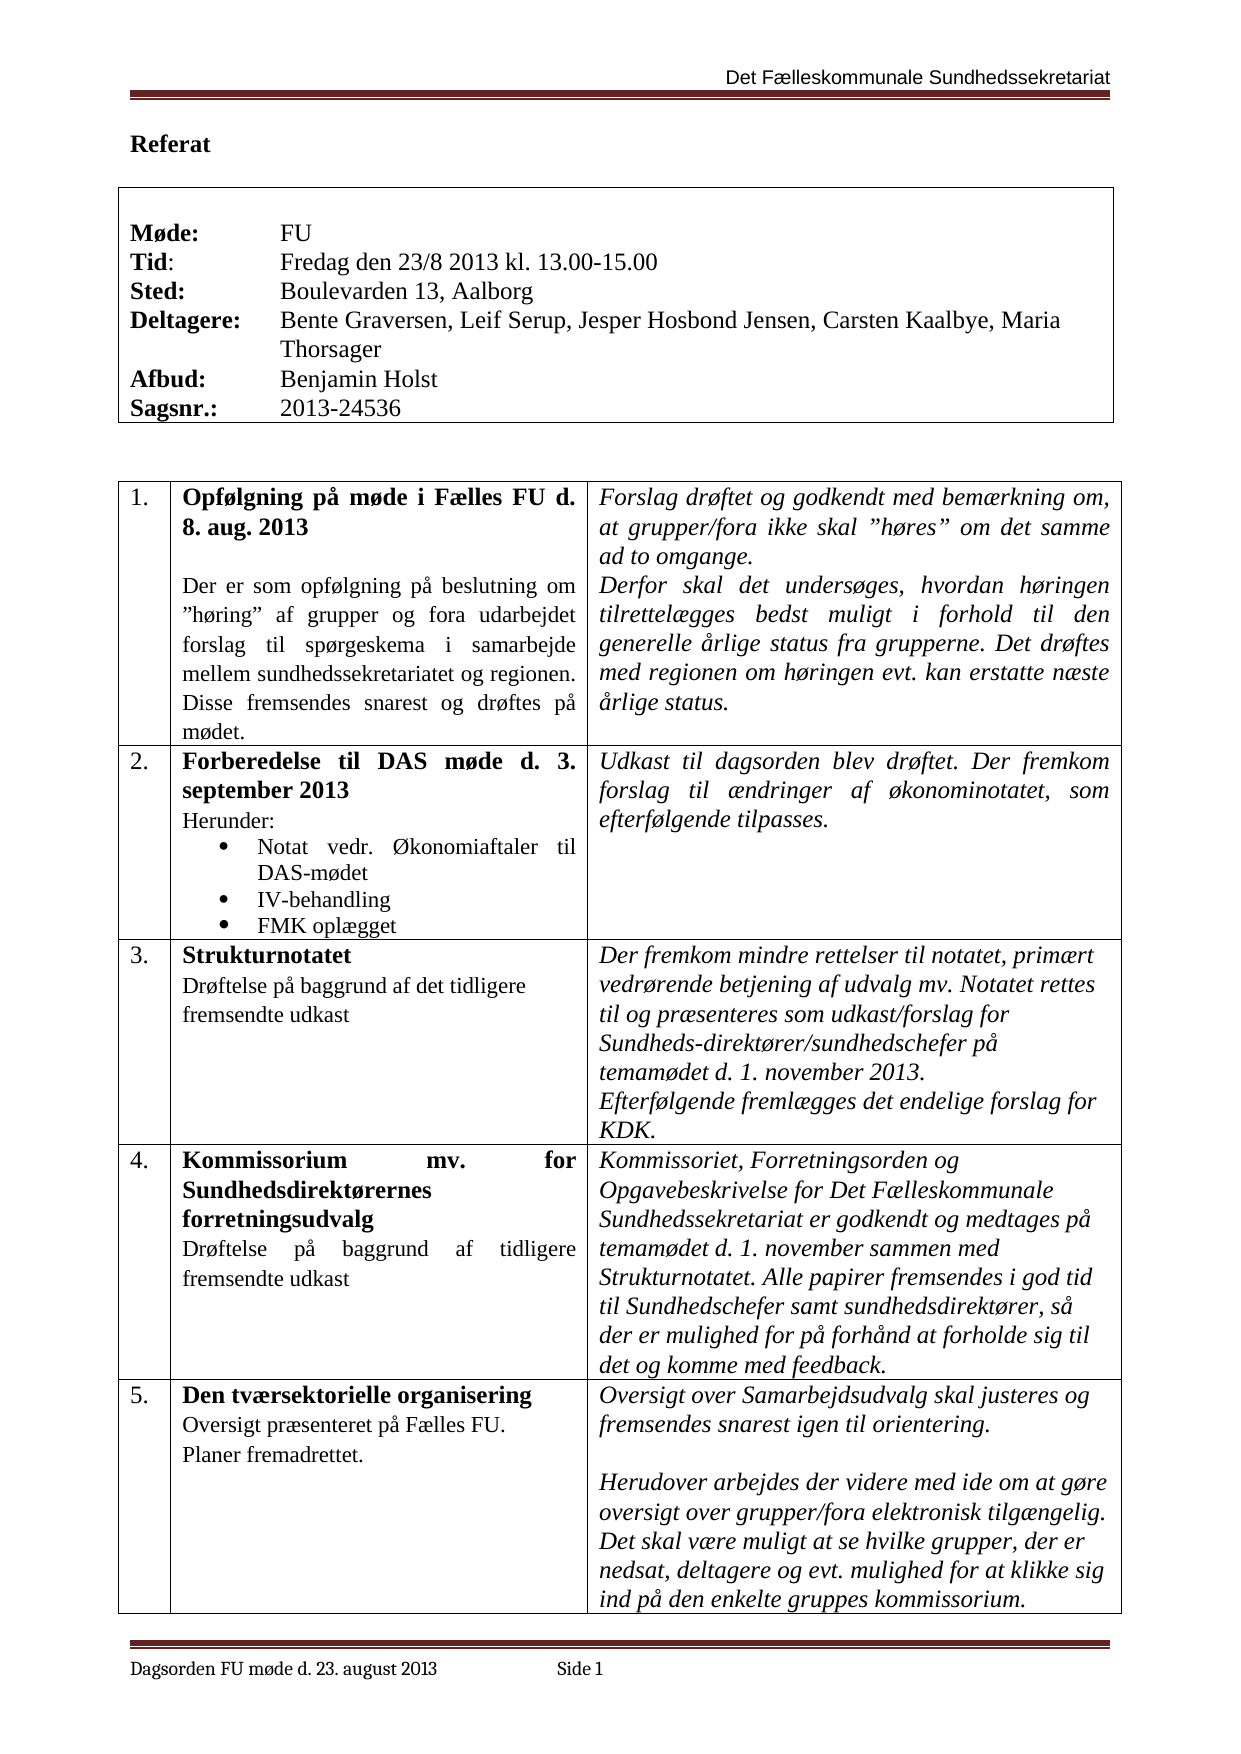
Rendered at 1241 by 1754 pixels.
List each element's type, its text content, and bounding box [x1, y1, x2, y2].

table_cell 3. [119, 940, 170, 1144]
table_cell Kommissoriet, Forretningsorden og Opgavebeskrivelse for Det Fælleskommunale Sundhedssekretariat er godkendt og medtages på temamødet d. 1. november sammen med Strukturnotatet. Alle papirer fremsendes i god tid til Sundhedschefer samt sundhedsdirektører, så der er mulighed for på forhånd at forholde sig til det og komme med feedback. [588, 1145, 1121, 1378]
text Referat [130, 129, 1110, 158]
table_cell Oversigt over Samarbejdsudvalg skal justeres og fremsendes snarest igen til orientering. Herudover arbejdes der videre med ide om at gøre oversigt over grupper/fora elektronisk tilgængelig. Det skal være muligt at se hvilke grupper, der er nedsat, deltagere og evt. mulighed for at klikke sig ind på den enkelte gruppes kommissorium. [588, 1380, 1121, 1613]
table_cell Den tværsektorielle organisering Oversigt præsenteret på Fælles FU. Planer fremadrettet. [171, 1380, 587, 1613]
table_header Opfølgning på møde i Fælles FU d. 8. aug. 2013 Der er som opfølgning på beslutning om ”høring” af grupper og fora udarbejdet forslag til spørgeskema i samarbejde mellem sundhedssekretariatet og regionen. Disse fremsendes snarest og drøftes på mødet. [171, 482, 587, 744]
table_cell 5. [119, 1380, 170, 1613]
table_cell 2. [119, 746, 170, 939]
table_cell Forberedelse til DAS møde d. 3. september 2013 Herunder: Notat vedr. Økonomiaftaler til DAS-mødet IV-behandling FMK oplægget [171, 746, 587, 939]
table_header Møde: FU Tid: Fredag den 23/8 2013 kl. 13.00-15.00 Sted: Boulevarden 13, Aalborg Deltagere: Bente Graversen, Leif Serup, Jesper Hosbond Jensen, Carsten Kaalbye, Maria Thorsager Afbud: Benjamin Holst Sagsnr.: 2013-24536 [119, 188, 1113, 422]
table_header Forslag drøftet og godkendt med bemærkning om, at grupper/fora ikke skal ”høres” om det samme ad to omgange. Derfor skal det undersøges, hvordan høringen tilrettelægges bedst muligt i forhold til den generelle årlige status fra grupperne. Det drøftes med regionen om høringen evt. kan erstatte næste årlige status. [588, 482, 1121, 744]
table_cell Udkast til dagsorden blev drøftet. Der fremkom forslag til ændringer af økonominotatet, som efterfølgende tilpasses. [588, 746, 1121, 939]
table_cell 4. [119, 1145, 170, 1378]
table_cell Strukturnotatet Drøftelse på baggrund af det tidligere fremsendte udkast [171, 940, 587, 1144]
table_header 1. [119, 482, 170, 744]
table_cell Kommissorium mv. for Sundhedsdirektørernes forretningsudvalg Drøftelse på baggrund af tidligere fremsendte udkast [171, 1145, 587, 1378]
table_cell Der fremkom mindre rettelser til notatet, primært vedrørende betjening af udvalg mv. Notatet rettes til og præsenteres som udkast/forslag for Sundheds-direktører/sundhedschefer på temamødet d. 1. november 2013. Efterfølgende fremlægges det endelige forslag for KDK. [588, 940, 1121, 1144]
